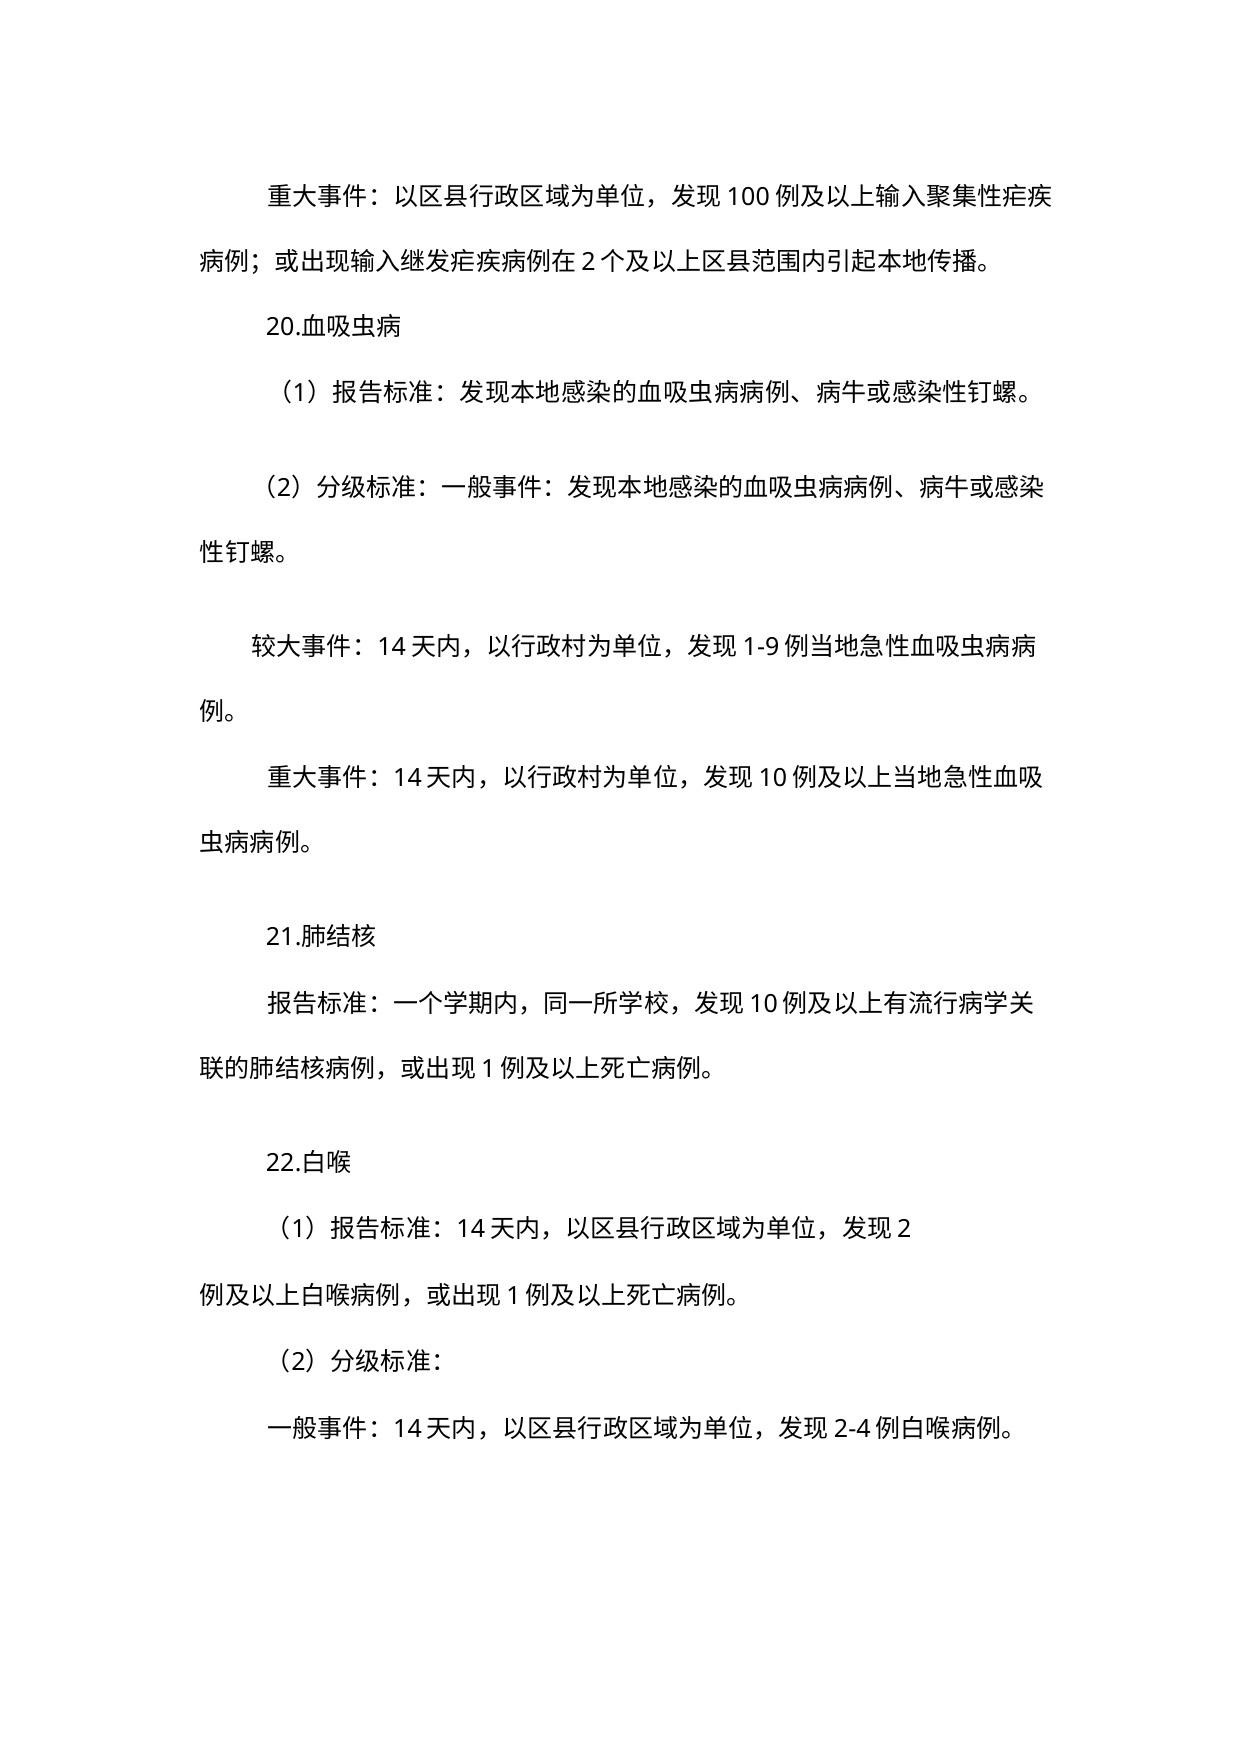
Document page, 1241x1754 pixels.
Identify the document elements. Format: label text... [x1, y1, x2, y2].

text （2）分级标准：一般事件：发现本地感染的血吸虫病病例、病牛或感染性钉螺。 [199, 453, 1054, 583]
text （2）分级标准： [266, 1327, 1054, 1392]
text 20.血吸虫病 [266, 292, 1054, 357]
text 例及以上白喉病例，或出现1例及以上死亡病例。 [199, 1261, 1054, 1326]
text 重大事件：以区县行政区域为单位，发现100例及以上输入聚集性疟疾病例；或出现输入继发疟疾病例在2个及以上区县范围内引起本地传播。 [199, 162, 1053, 292]
text 一般事件：14天内，以区县行政区域为单位，发现2-4例白喉病例。 [199, 1394, 1053, 1459]
text （1）报告标准：14天内，以区县行政区域为单位，发现2 [266, 1194, 1054, 1259]
text 22.白喉 [266, 1128, 1054, 1193]
text 较大事件：14天内，以行政村为单位，发现1-9例当地急性血吸虫病病例。 [199, 612, 1054, 742]
text （1）报告标准：发现本地感染的血吸虫病病例、病牛或感染性钉螺。 [199, 358, 1053, 423]
text 重大事件：14天内，以行政村为单位，发现10例及以上当地急性血吸虫病病例。 [199, 743, 1053, 873]
text 报告标准：一个学期内，同一所学校，发现10例及以上有流行病学关联的肺结核病例，或出现1例及以上死亡病例。 [199, 969, 1053, 1099]
text 21.肺结核 [266, 902, 1054, 967]
